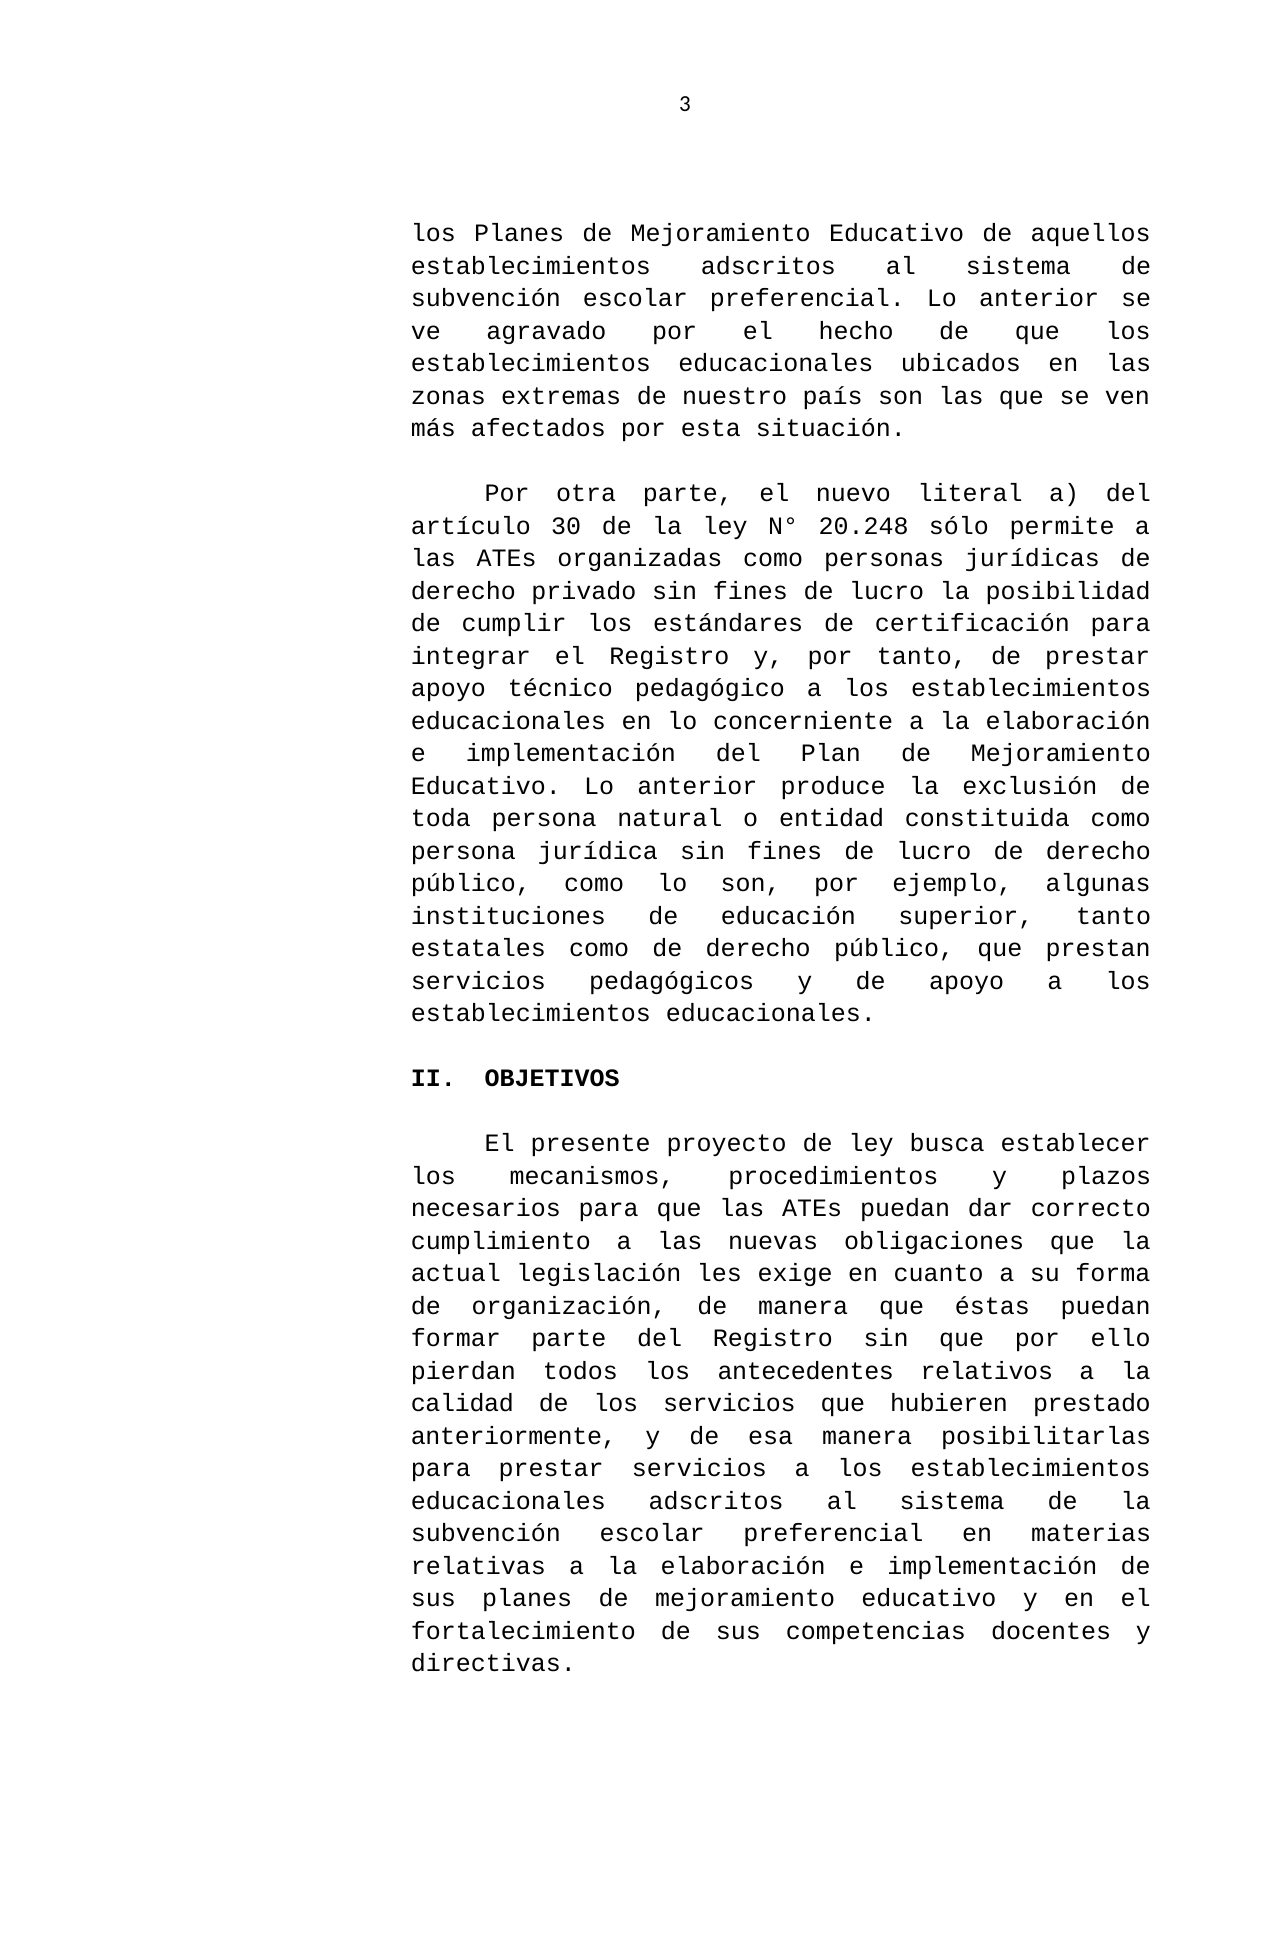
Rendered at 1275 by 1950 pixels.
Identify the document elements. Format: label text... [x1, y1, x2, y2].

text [411, 221, 1151, 444]
text El presente proyecto de ley busca establecer los mecanismos, procedimientos y plazos necesarios para que las ATEs puedan dar correcto cumplimiento a las nuevas obligaciones que la actual legislación les exige en cuanto a su forma de organización, de manera que éstas puedan formar parte del Registro sin que por ello pierdan todos los antecedentes relativos a la calidad de los servicios que hubieren prestado anteriormente, y de esa manera posibilitarlas para prestar servicios a los establecimientos educacionales adscritos al sistema de la subvención escolar preferencial en materias relativas a la elaboración e implementación de sus planes de mejoramiento educativo y en el fortalecimiento de sus competencias docentes y directivas. [411, 1131, 1151, 1679]
text Por otra parte, el nuevo literal a) del artículo 30 de la ley N° 20.248 sólo permite a las ATEs organizadas como personas jurídicas de derecho privado sin fines de lucro la posibilidad de cumplir los estándares de certificación para integrar el Registro y, por tanto, de prestar apoyo técnico pedagógico a los establecimientos educacionales en lo concerniente a la elaboración e implementación del Plan de Mejoramiento Educativo. Lo anterior produce la exclusión de toda persona natural o entidad constituida como persona jurídica sin fines de lucro de derecho público, como lo son, por ejemplo, algunas instituciones de educación superior, tanto estatales como de derecho público, que prestan servicios pedagógicos y de apoyo a los establecimientos educacionales. [411, 481, 1151, 1029]
list OBJETIVOS [411, 1066, 1151, 1094]
